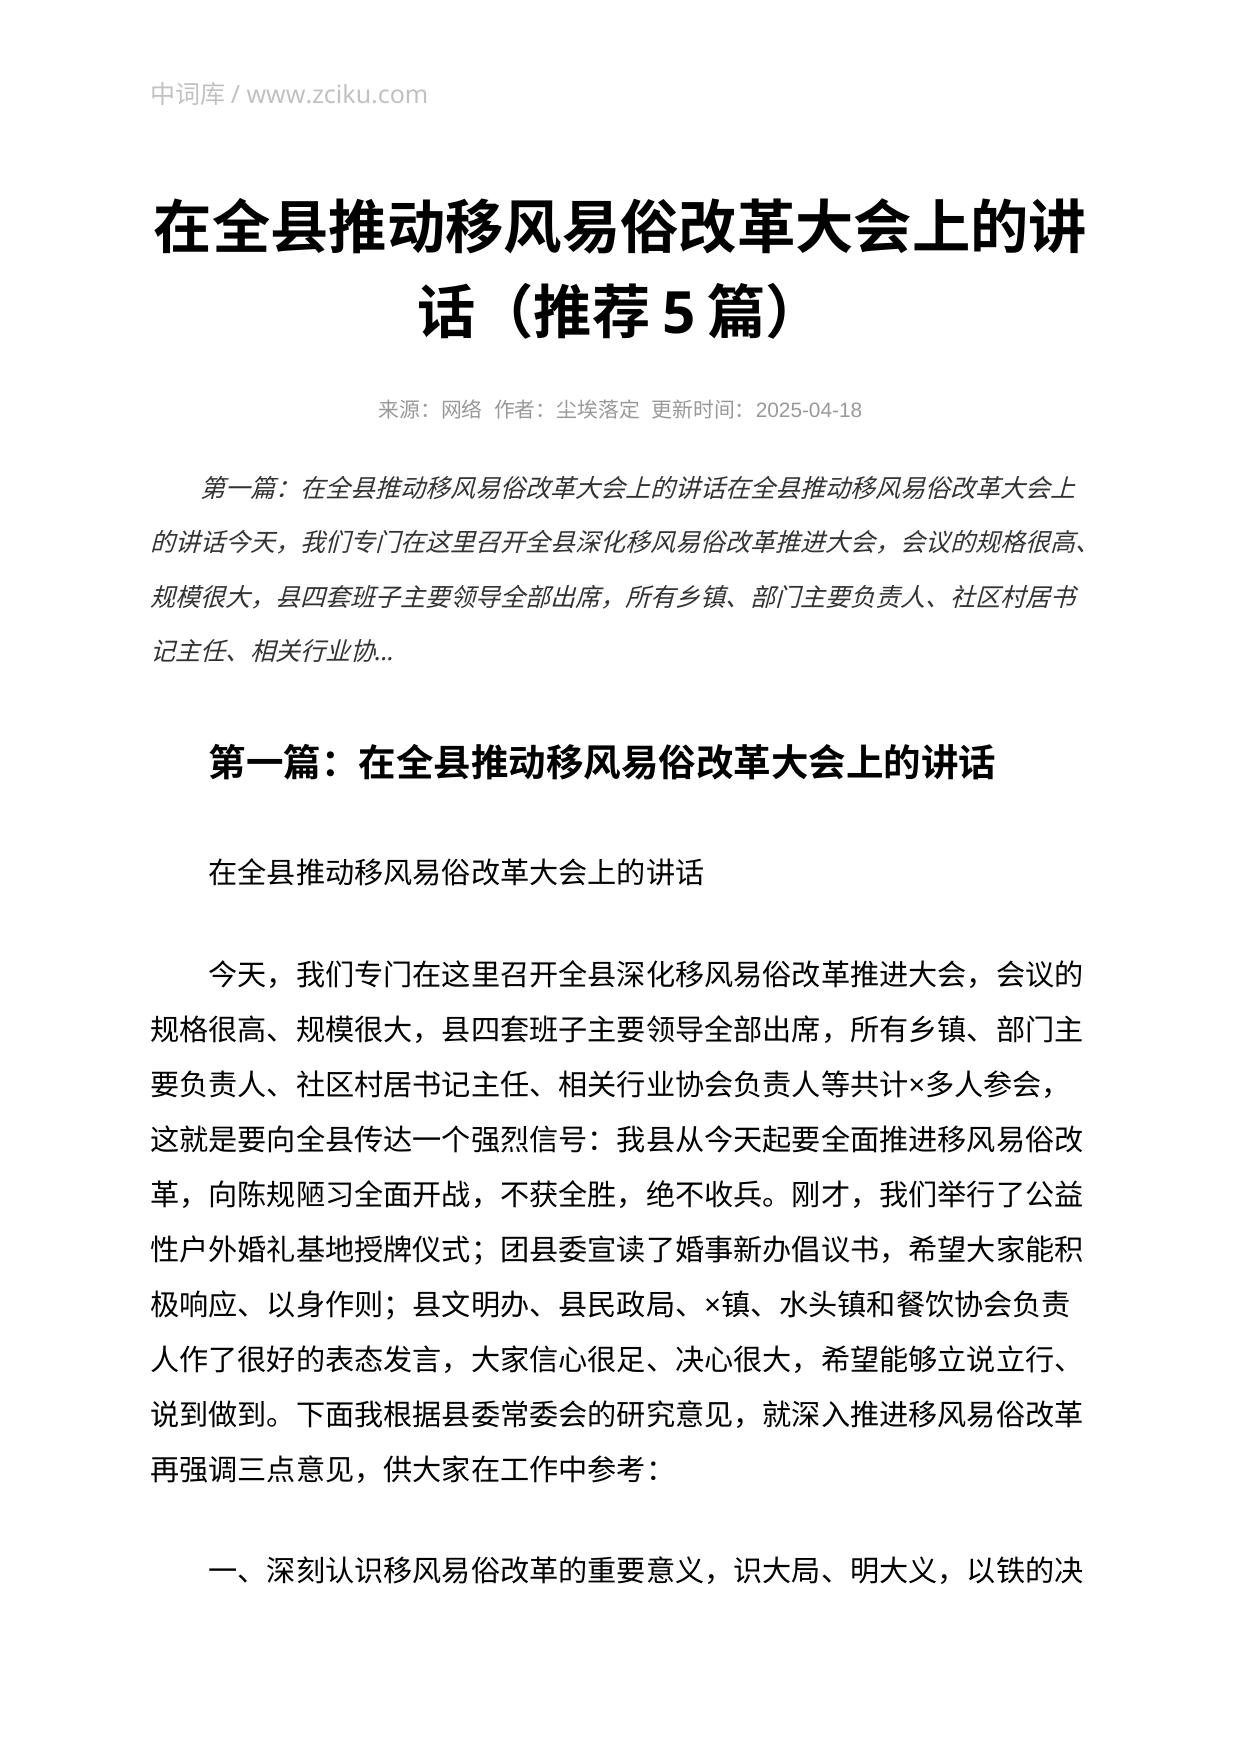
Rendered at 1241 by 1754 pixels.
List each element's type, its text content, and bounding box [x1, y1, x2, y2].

text 第一篇：在全县推动移风易俗改革大会上的讲话在全县推动移风易俗改革大会上的讲话今天，我们专门在这里召开全县深化移风易俗改革推进大会，会议的规格很高、规模很大，县四套班子主要领导全部出席，所有乡镇、部门主要负责人、社区村居书记主任、相关行业协... [150, 468, 1090, 668]
text 来源：网络 作者：尘埃落定 更新时间：2025-04-18 [150, 397, 1090, 421]
text 第一篇：在全县推动移风易俗改革大会上的讲话 [150, 733, 1090, 787]
subtitle 在全县推动移风易俗改革大会上的讲话（推荐5篇） [150, 181, 1090, 351]
text 在全县推动移风易俗改革大会上的讲话 [150, 850, 1090, 892]
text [150, 1548, 1090, 1590]
text 今天，我们专门在这里召开全县深化移风易俗改革推进大会，会议的规格很高、规模很大，县四套班子主要领导全部出席，所有乡镇、部门主要负责人、社区村居书记主任、相关行业协会负责人等共计×多人参会，这就是要向全县传达一个强烈信号：我县从今天起要全面推进移风易俗改革，向陈规陋习全面开战，不获全胜，绝不收兵。刚才，我们举行了公益性户外婚礼基地授牌仪式；团县委宣读了婚事新办倡议书，希望大家能积极响应、以身作则；县文明办、县民政局、×镇、水头镇和餐饮协会负责人作了很好的表态发言，大家信心很足、决心很大，希望能够立说立行、说到做到。下面我根据县委常委会的研究意见，就深入推进移风易俗改革再强调三点意见，供大家在工作中参考： [150, 952, 1090, 1488]
